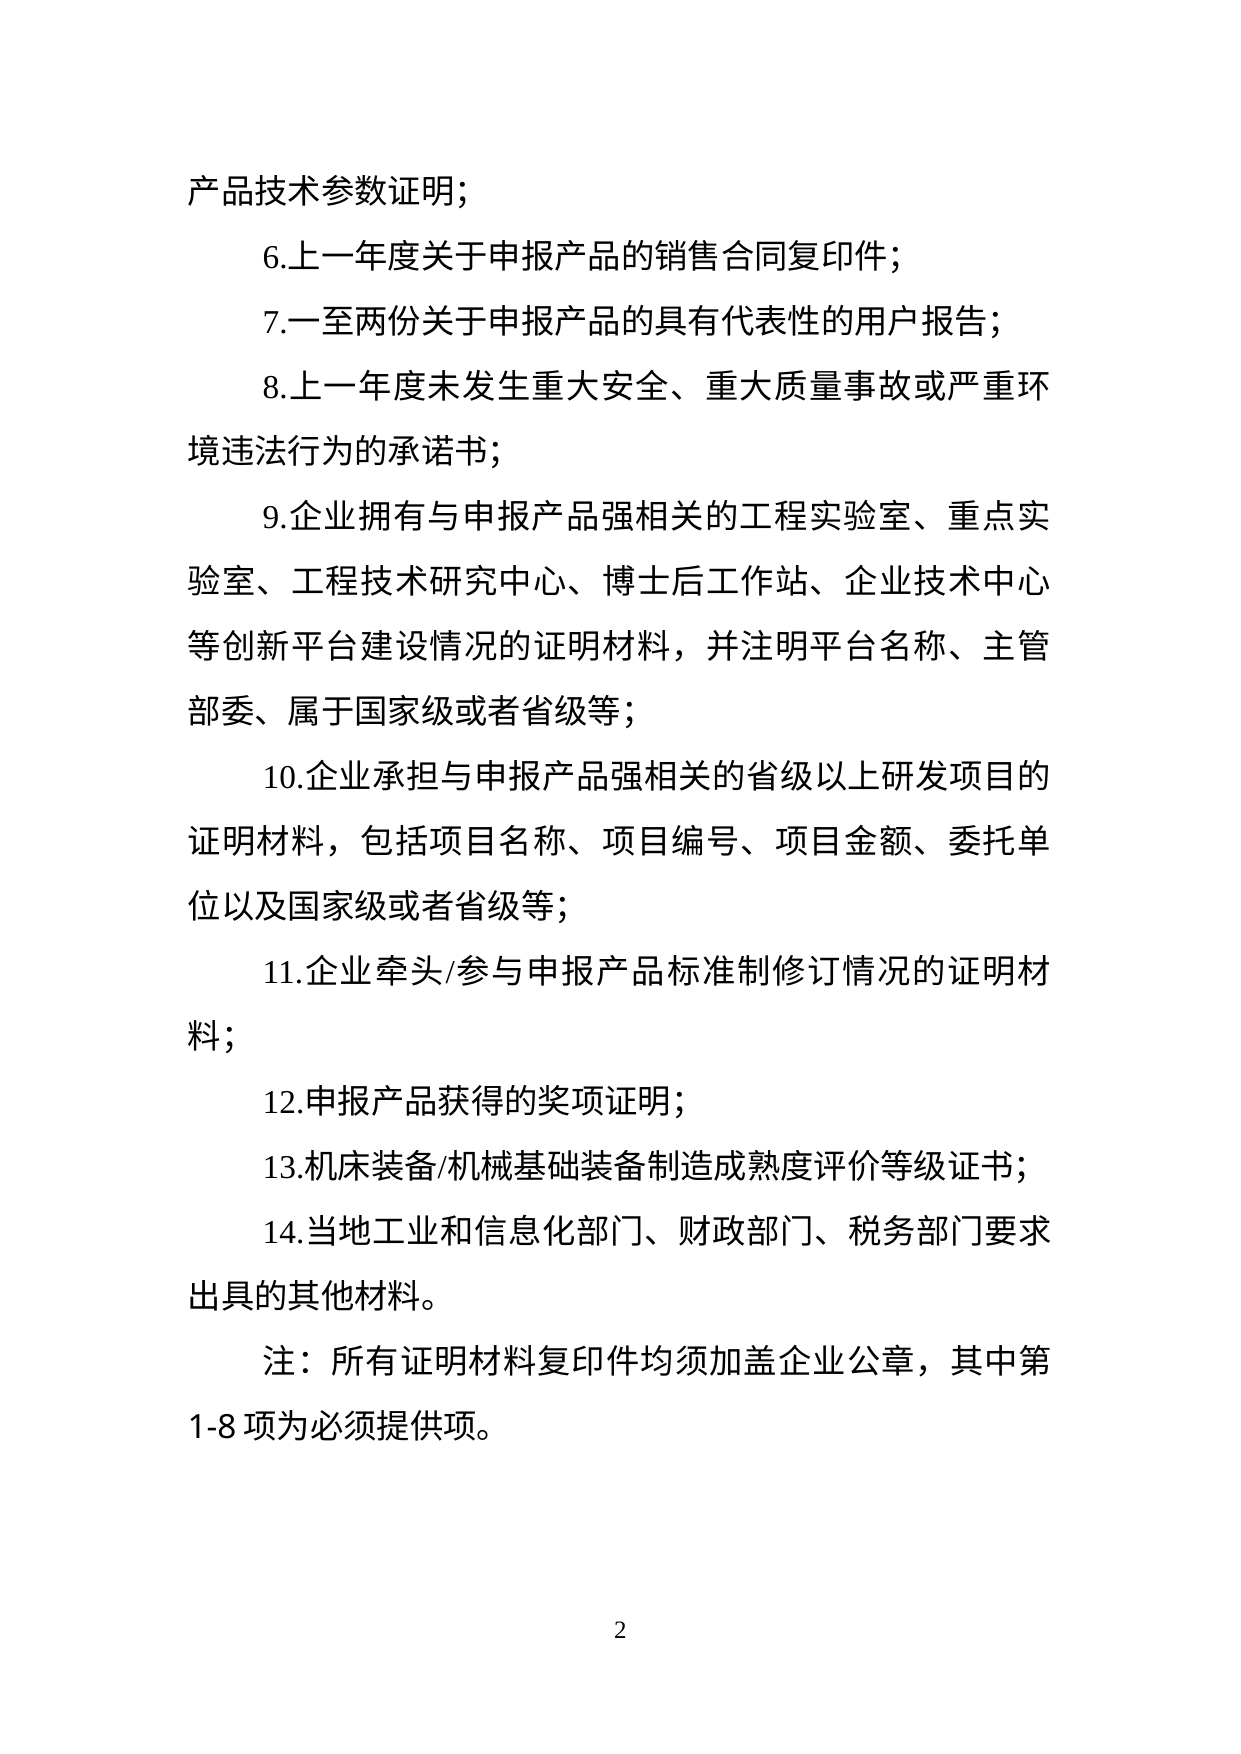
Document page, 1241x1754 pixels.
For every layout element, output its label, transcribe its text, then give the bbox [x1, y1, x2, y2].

text 8.上一年度未发生重大安全、重大质量事故或严重环境违法行为的承诺书； [187, 351, 1053, 481]
text 6.上一年度关于申报产品的销售合同复印件； [187, 221, 1053, 286]
text 10.企业承担与申报产品强相关的省级以上研发项目的证明材料，包括项目名称、项目编号、项目金额、委托单位以及国家级或者省级等； [187, 741, 1053, 936]
text 9.企业拥有与申报产品强相关的工程实验室、重点实验室、工程技术研究中心、博士后工作站、企业技术中心等创新平台建设情况的证明材料，并注明平台名称、主管部委、属于国家级或者省级等； [187, 481, 1053, 741]
text 12.申报产品获得的奖项证明； [187, 1066, 1053, 1131]
text 13.机床装备/机械基础装备制造成熟度评价等级证书； [187, 1131, 1053, 1196]
text 11.企业牵头/参与申报产品标准制修订情况的证明材料； [187, 936, 1053, 1066]
text 14.当地工业和信息化部门、财政部门、税务部门要求出具的其他材料。 [187, 1196, 1053, 1326]
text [187, 156, 1053, 221]
text 注：所有证明材料复印件均须加盖企业公章，其中第1-8项为必须提供项。 [187, 1326, 1053, 1456]
text 7.一至两份关于申报产品的具有代表性的用户报告； [187, 286, 1053, 351]
